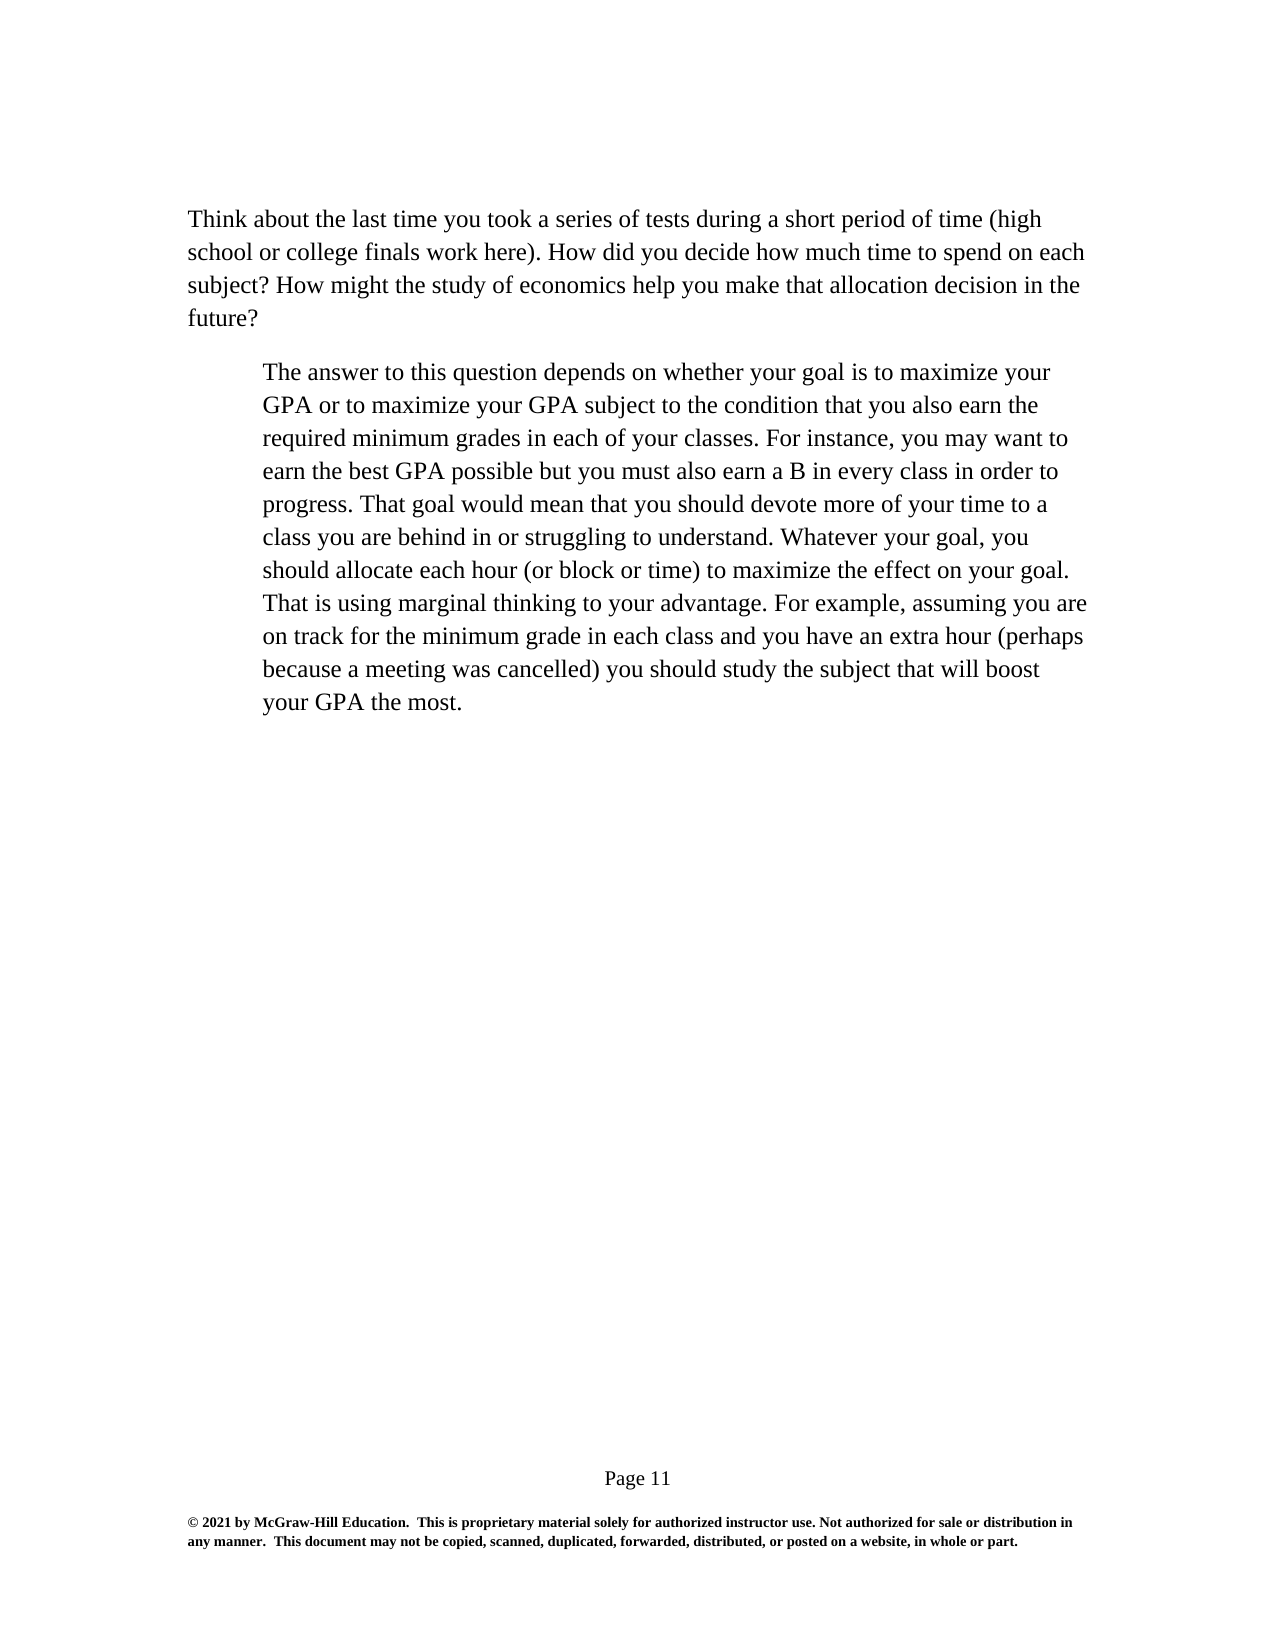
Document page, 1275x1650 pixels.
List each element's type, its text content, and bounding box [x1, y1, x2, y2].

text The answer to this question depends on whether your goal is to maximize your GPA or to maximize your GPA subject to the condition that you also earn the required minimum grades in each of your classes. For instance, you may want to earn the best GPA possible but you must also earn a B in every class in order to progress. That goal would mean that you should devote more of your time to a class you are behind in or struggling to understand. Whatever your goal, you should allocate each hour (or block or time) to maximize the effect on your goal. That is using marginal thinking to your advantage. For example, assuming you are on track for the minimum grade in each class and you have an extra hour (perhaps because a meeting was cancelled) you should study the subject that will boost your GPA the most. [262, 357, 1087, 716]
text Think about the last time you took a series of tests during a short period of time (high school or college finals work here). How did you decide how much time to spend on each subject? How might the study of economics help you make that allocation decision in the future? [187, 204, 1087, 332]
